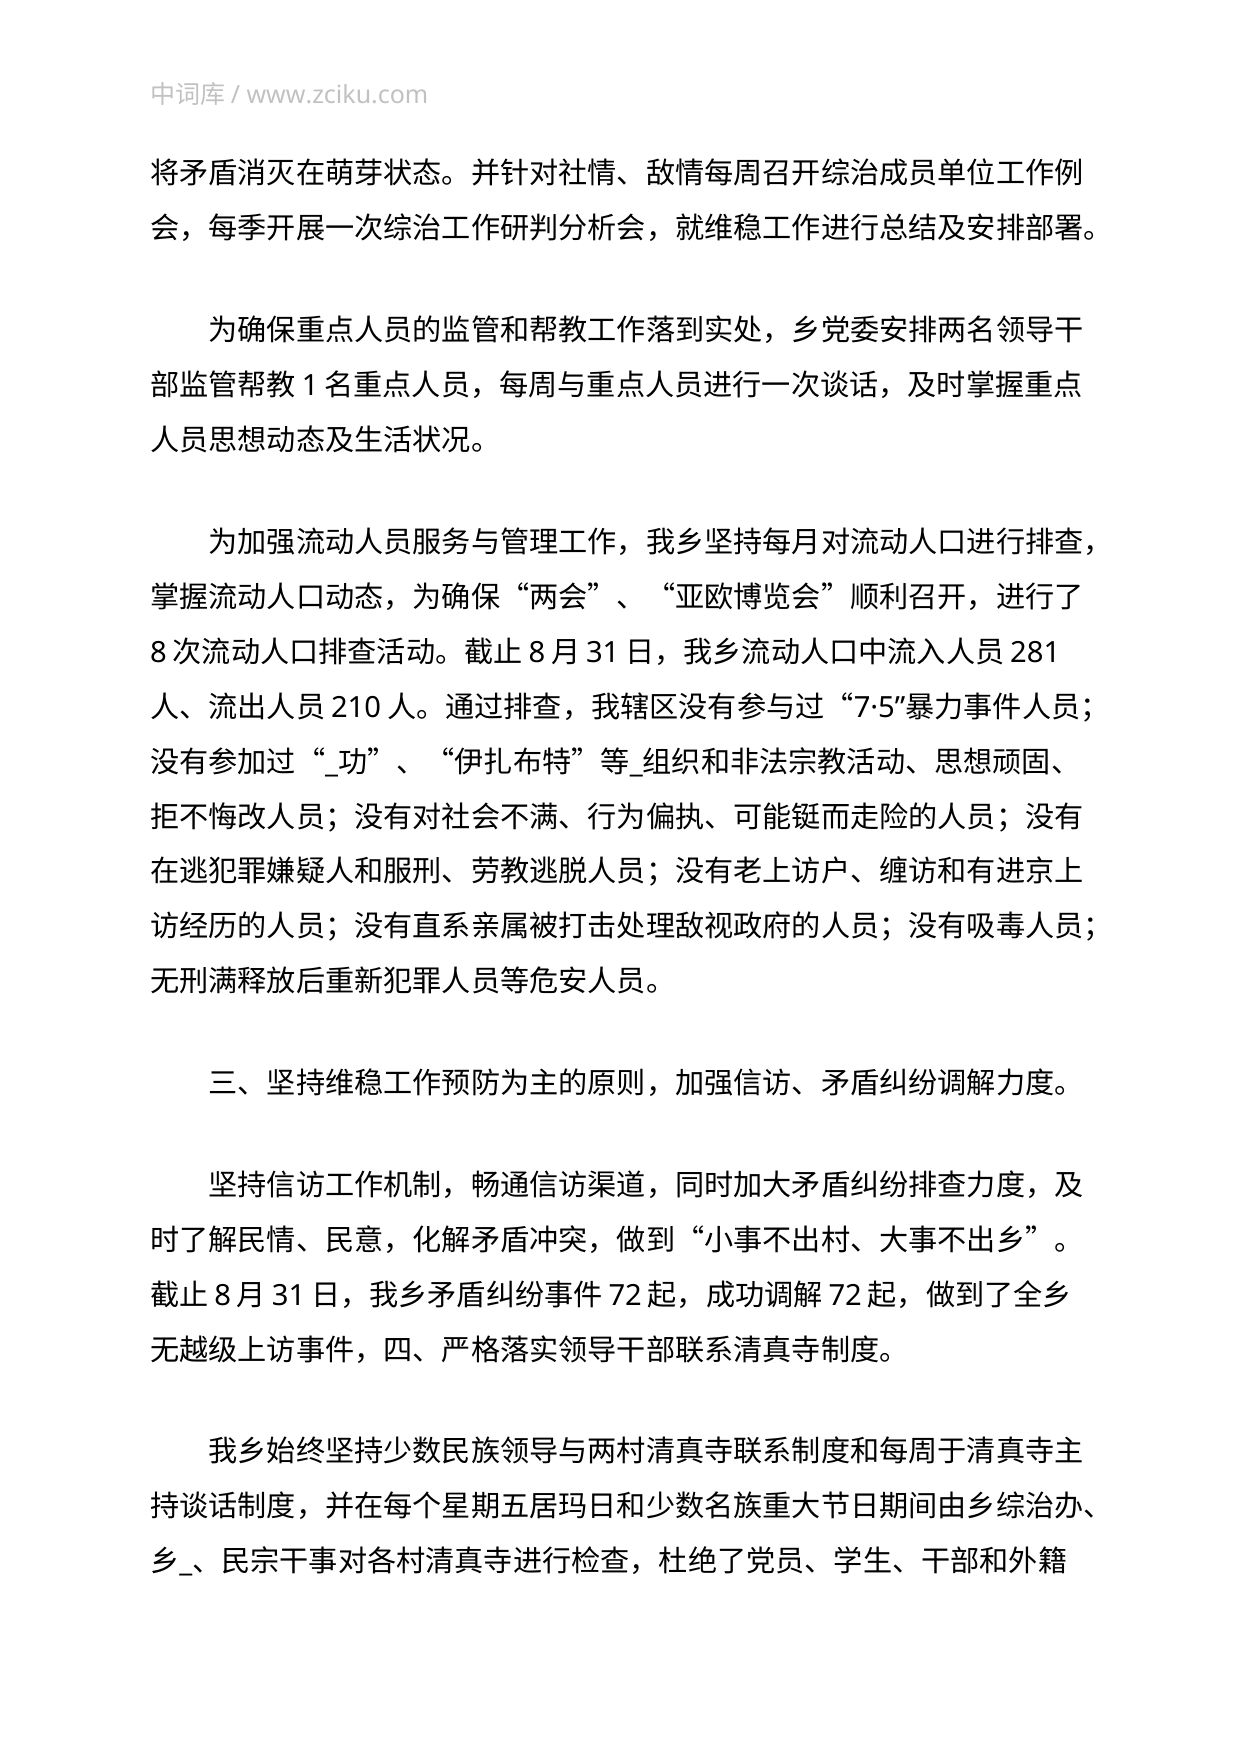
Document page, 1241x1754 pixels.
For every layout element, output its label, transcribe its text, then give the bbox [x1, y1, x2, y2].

text 为确保重点人员的监管和帮教工作落到实处，乡党委安排两名领导干部监管帮教1名重点人员，每周与重点人员进行一次谈话，及时掌握重点人员思想动态及生活状况。 [150, 307, 1090, 459]
text 坚持信访工作机制，畅通信访渠道，同时加大矛盾纠纷排查力度，及时了解民情、民意，化解矛盾冲突，做到“小事不出村、大事不出乡”。截止8月31日，我乡矛盾纠纷事件72起，成功调解72起，做到了全乡无越级上访事件，四、严格落实领导干部联系清真寺制度。 [150, 1161, 1090, 1368]
text 三、坚持维稳工作预防为主的原则，加强信访、矛盾纠纷调解力度。 [150, 1059, 1090, 1102]
text 为加强流动人员服务与管理工作，我乡坚持每月对流动人口进行排查，掌握流动人口动态，为确保“两会”、“亚欧博览会”顺利召开，进行了8次流动人口排查活动。截止8月31日，我乡流动人口中流入人员281人、流出人员210人。通过排查，我辖区没有参与过“7·5”暴力事件人员；没有参加过“_功”、“伊扎布特”等_组织和非法宗教活动、思想顽固、拒不悔改人员；没有对社会不满、行为偏执、可能铤而走险的人员；没有在逃犯罪嫌疑人和服刑、劳教逃脱人员；没有老上访户、缠访和有进京上访经历的人员；没有直系亲属被打击处理敌视政府的人员；没有吸毒人员；无刑满释放后重新犯罪人员等危安人员。 [150, 518, 1090, 1000]
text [150, 150, 1090, 247]
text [150, 1428, 1090, 1580]
